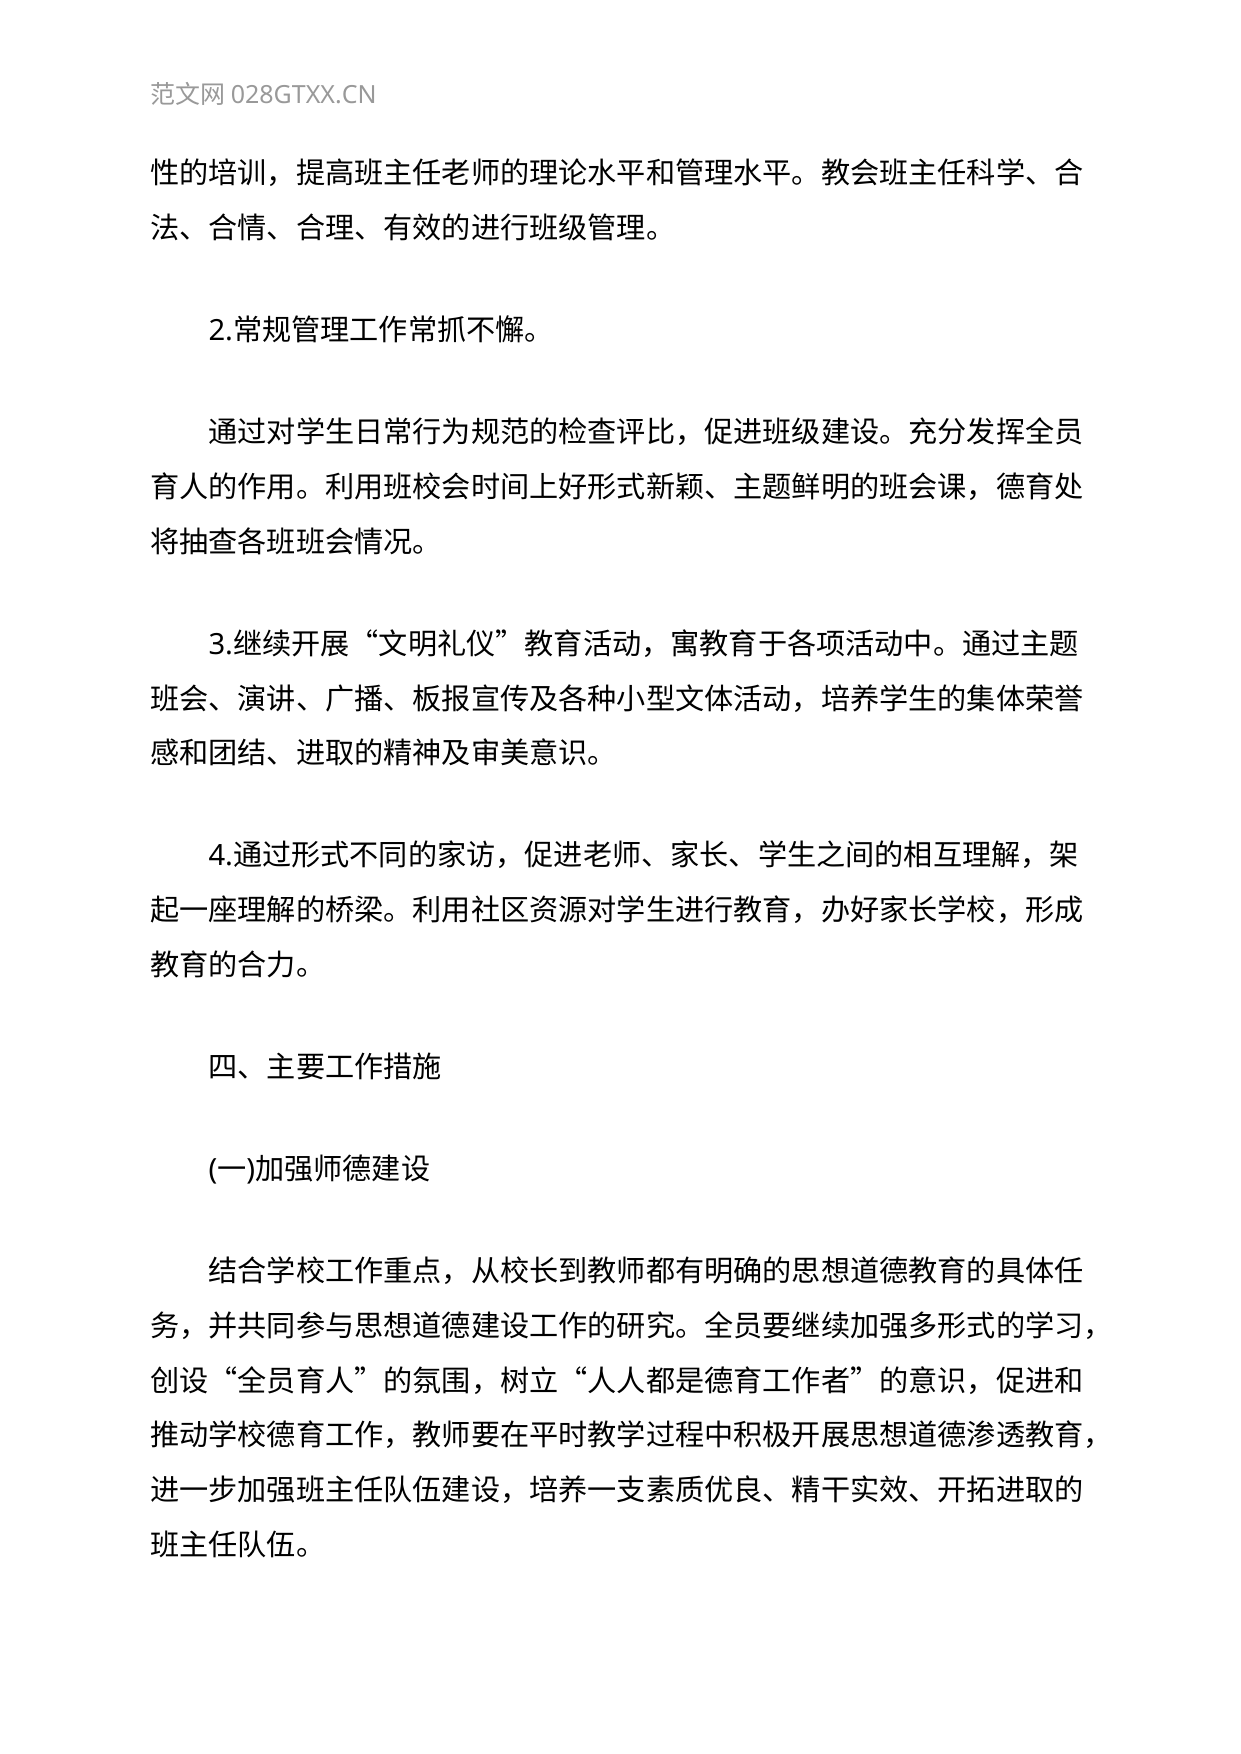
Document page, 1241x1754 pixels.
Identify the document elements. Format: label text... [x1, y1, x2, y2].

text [150, 150, 1090, 247]
text (一)加强师德建设 [150, 1145, 1090, 1188]
text 四、主要工作措施 [150, 1043, 1090, 1086]
text 4.通过形式不同的家访，促进老师、家长、学生之间的相互理解，架起一座理解的桥梁。利用社区资源对学生进行教育，办好家长学校，形成教育的合力。 [150, 832, 1090, 984]
text 3.继续开展“文明礼仪”教育活动，寓教育于各项活动中。通过主题班会、演讲、广播、板报宣传及各种小型文体活动，培养学生的集体荣誉感和团结、进取的精神及审美意识。 [150, 620, 1090, 772]
text 通过对学生日常行为规范的检查评比，促进班级建设。充分发挥全员育人的作用。利用班校会时间上好形式新颖、主题鲜明的班会课，德育处将抽查各班班会情况。 [150, 409, 1090, 561]
text 结合学校工作重点，从校长到教师都有明确的思想道德教育的具体任务，并共同参与思想道德建设工作的研究。全员要继续加强多形式的学习，创设“全员育人”的氛围，树立“人人都是德育工作者”的意识，促进和推动学校德育工作，教师要在平时教学过程中积极开展思想道德渗透教育，进一步加强班主任队伍建设，培养一支素质优良、精干实效、开拓进取的班主任队伍。 [150, 1247, 1090, 1564]
text 2.常规管理工作常抓不懈。 [150, 307, 1090, 349]
